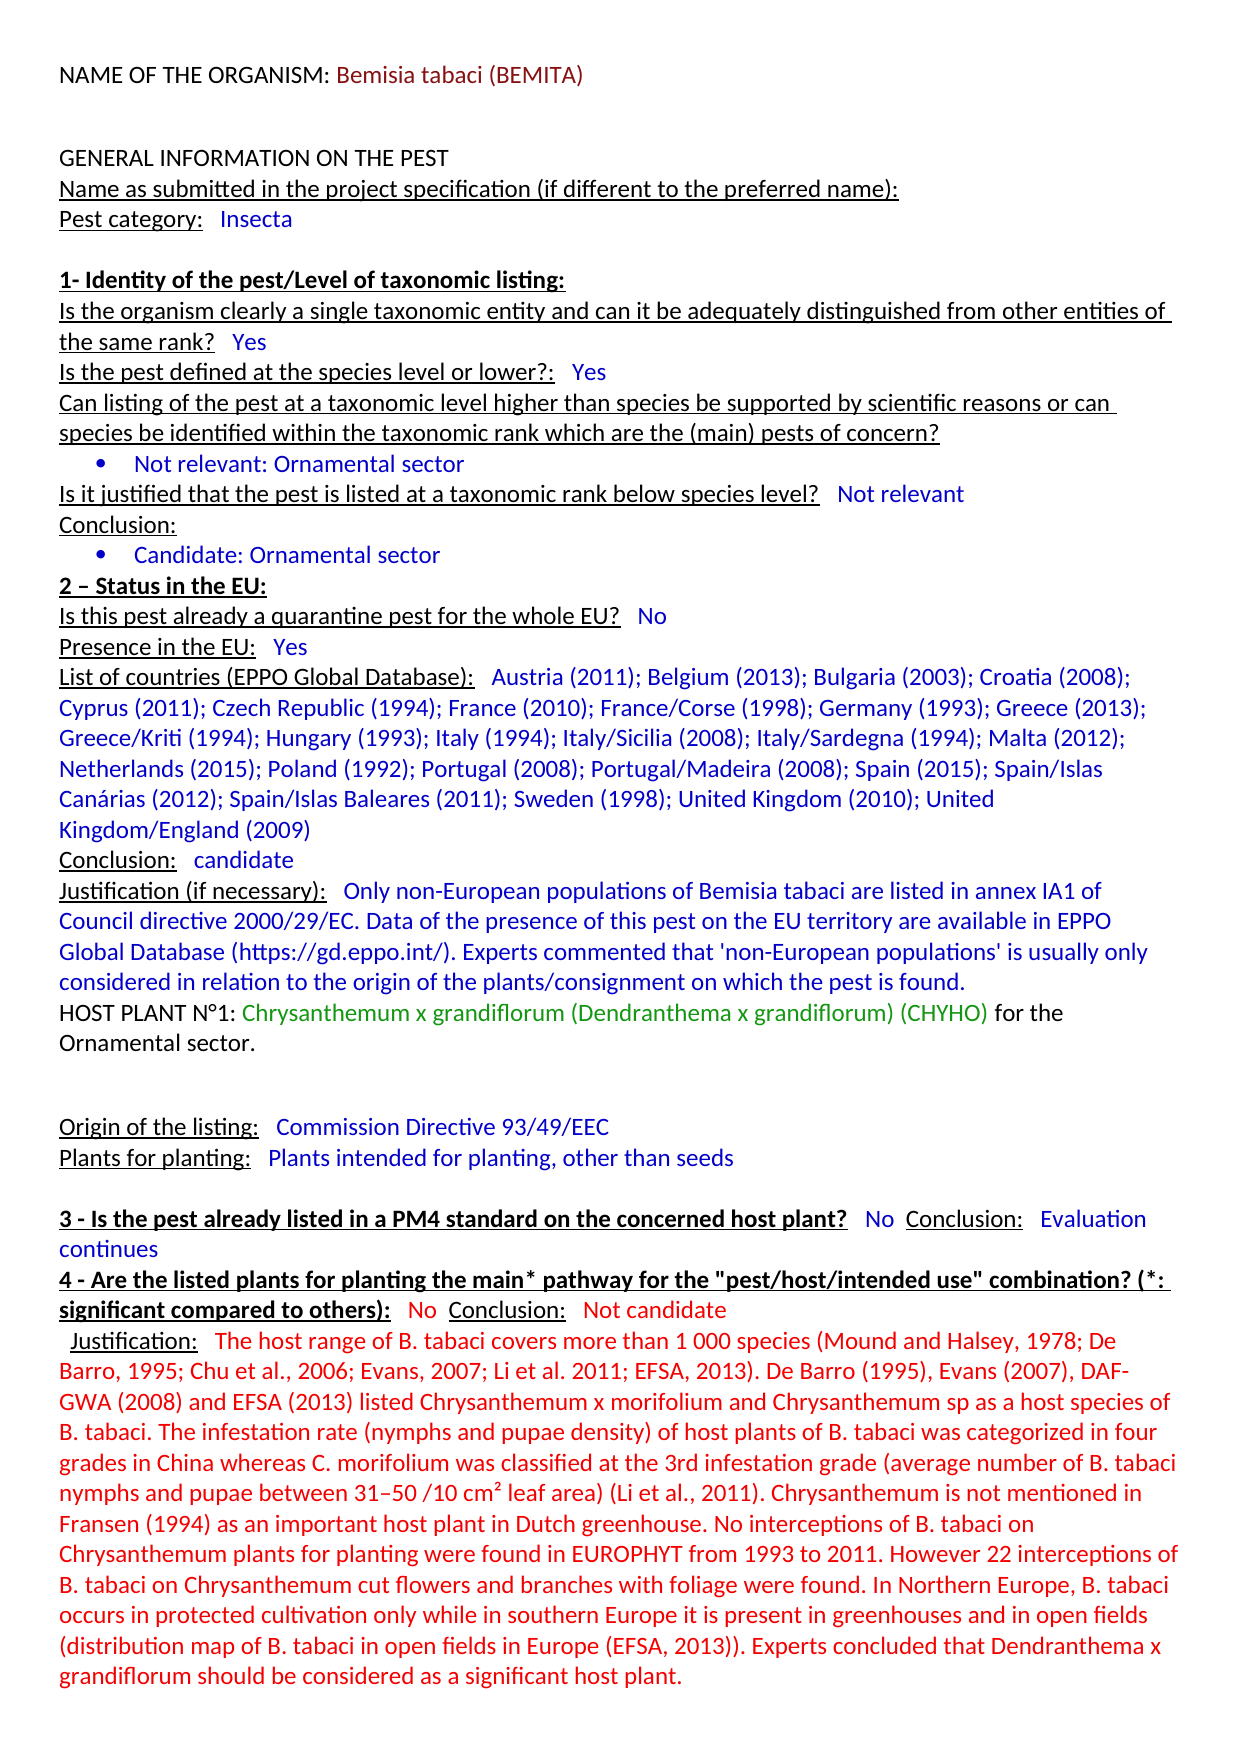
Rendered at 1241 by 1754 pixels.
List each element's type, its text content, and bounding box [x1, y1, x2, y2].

list Candidate: Ornamental sector [96, 539, 1181, 570]
text HOST PLANT N°1: Chrysanthemum x grandiflorum (Dendranthema x grandiflorum) (CHYHO) for the Ornamental sector. [59, 997, 1181, 1058]
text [59, 1111, 1181, 1691]
text Name as submitted in the project specification (if different to the preferred name): Pest category: Insecta 1- Identity of the pest/Level of taxonomic listing: Is the organism clearly a single taxonomic entity and can it be adequately distinguished from other entities of the same rank? Yes Is the pest defined at the species level or lower?: Yes Can listing of the pest at a taxonomic level higher than species be supported by scientific reasons or can species be identified within the taxonomic rank which are the (main) pests of concern? [59, 173, 1181, 448]
list Not relevant: Ornamental sector [96, 448, 1181, 478]
text 2 – Status in the EU: Is this pest already a quarantine pest for the whole EU? No Presence in the EU: Yes List of countries (EPPO Global Database): Austria (2011); Belgium (2013); Bulgaria (2003); Croatia (2008); Cyprus (2011); Czech Republic (1994); France (2010); France/Corse (1998); Germany (1993); Greece (2013); Greece/Kriti (1994); Hungary (1993); Italy (1994); Italy/Sicilia (2008); Italy/Sardegna (1994); Malta (2012); Netherlands (2015); Poland (1992); Portugal (2008); Portugal/Madeira (2008); Spain (2015); Spain/Islas Canárias (2012); Spain/Islas Baleares (2011); Sweden (1998); United Kingdom (2010); United Kingdom/England (2009) Conclusion: candidate Justification (if necessary): Only non-European populations of Bemisia tabaci are listed in annex IA1 of Council directive 2000/29/EC. Data of the presence of this pest on the EU territory are available in EPPO Global Database (https://gd.eppo.int/). Experts commented that 'non-European populations' is usually only considered in relation to the origin of the plants/consignment on which the pest is found. [59, 570, 1181, 997]
text GENERAL INFORMATION ON THE PEST [59, 142, 1181, 173]
text Is it justified that the pest is listed at a taxonomic rank below species level? Not relevant Conclusion: [59, 478, 1181, 539]
text NAME OF THE ORGANISM: Bemisia tabaci (BEMITA) [59, 59, 1181, 89]
